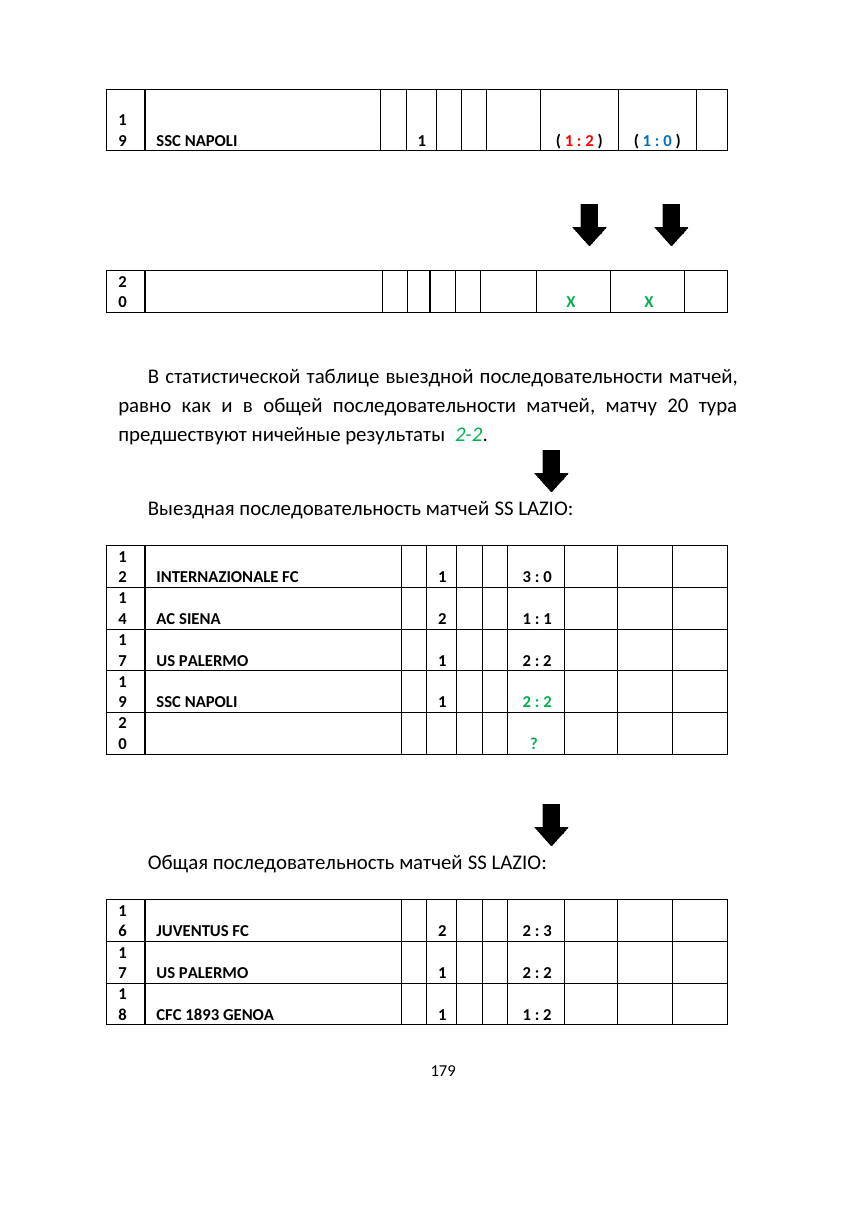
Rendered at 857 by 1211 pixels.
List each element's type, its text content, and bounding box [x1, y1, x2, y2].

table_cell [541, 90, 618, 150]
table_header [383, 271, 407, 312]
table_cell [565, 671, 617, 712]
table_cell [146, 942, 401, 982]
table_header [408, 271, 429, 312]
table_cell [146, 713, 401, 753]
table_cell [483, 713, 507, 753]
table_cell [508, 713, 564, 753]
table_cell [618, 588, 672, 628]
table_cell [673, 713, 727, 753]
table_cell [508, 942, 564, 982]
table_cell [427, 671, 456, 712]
picture [533, 450, 569, 492]
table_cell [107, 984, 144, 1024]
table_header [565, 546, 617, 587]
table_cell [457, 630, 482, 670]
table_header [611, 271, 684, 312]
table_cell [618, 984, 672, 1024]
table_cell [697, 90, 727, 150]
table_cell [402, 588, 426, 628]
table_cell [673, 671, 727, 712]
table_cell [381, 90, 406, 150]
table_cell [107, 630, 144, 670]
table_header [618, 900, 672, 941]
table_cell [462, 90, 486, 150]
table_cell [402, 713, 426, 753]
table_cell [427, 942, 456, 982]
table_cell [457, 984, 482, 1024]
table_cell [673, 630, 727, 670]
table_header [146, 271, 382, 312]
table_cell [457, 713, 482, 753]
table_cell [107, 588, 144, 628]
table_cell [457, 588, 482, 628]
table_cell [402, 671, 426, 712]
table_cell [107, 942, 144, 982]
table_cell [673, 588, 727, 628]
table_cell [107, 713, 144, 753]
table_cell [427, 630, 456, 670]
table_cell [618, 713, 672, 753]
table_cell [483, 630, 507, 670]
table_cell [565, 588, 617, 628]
picture [533, 804, 569, 846]
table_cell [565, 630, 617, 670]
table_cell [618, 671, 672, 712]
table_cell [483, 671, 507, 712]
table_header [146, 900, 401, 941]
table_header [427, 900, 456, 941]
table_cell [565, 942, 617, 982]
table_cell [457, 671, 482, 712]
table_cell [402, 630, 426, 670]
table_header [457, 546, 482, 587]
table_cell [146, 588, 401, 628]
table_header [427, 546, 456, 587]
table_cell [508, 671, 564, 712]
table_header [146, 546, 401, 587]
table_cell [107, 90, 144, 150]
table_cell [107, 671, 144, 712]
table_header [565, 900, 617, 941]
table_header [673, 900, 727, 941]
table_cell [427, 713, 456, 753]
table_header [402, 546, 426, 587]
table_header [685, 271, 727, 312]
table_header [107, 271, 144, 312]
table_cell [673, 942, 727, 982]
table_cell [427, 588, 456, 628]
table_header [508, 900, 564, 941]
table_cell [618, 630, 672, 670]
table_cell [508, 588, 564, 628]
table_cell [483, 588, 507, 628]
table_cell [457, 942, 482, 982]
picture [572, 204, 607, 246]
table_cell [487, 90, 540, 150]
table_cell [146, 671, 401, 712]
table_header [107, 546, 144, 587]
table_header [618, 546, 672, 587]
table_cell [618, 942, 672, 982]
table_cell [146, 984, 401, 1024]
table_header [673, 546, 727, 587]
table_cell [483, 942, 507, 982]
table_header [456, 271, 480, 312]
text Выездная последовательность матчей SS LAZIO: [118, 495, 738, 521]
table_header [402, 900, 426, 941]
text В статистической таблице выездной последовательности матчей, равно как и в общей последовательности матчей, матчу 20 тура предшествуют ничейные результаты 2-2. [118, 363, 738, 447]
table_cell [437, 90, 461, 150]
text Общая последовательность матчей SS LAZIO: [118, 849, 738, 874]
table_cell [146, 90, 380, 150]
picture [653, 204, 689, 246]
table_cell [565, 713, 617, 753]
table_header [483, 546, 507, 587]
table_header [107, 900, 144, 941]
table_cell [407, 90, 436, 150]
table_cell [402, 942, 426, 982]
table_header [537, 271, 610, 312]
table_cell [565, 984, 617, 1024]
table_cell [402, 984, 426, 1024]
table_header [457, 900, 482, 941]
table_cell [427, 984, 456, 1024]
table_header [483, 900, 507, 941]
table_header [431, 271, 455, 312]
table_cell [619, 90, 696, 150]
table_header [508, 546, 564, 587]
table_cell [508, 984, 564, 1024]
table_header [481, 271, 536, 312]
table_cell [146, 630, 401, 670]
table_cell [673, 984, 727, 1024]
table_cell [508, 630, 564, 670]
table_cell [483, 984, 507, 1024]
